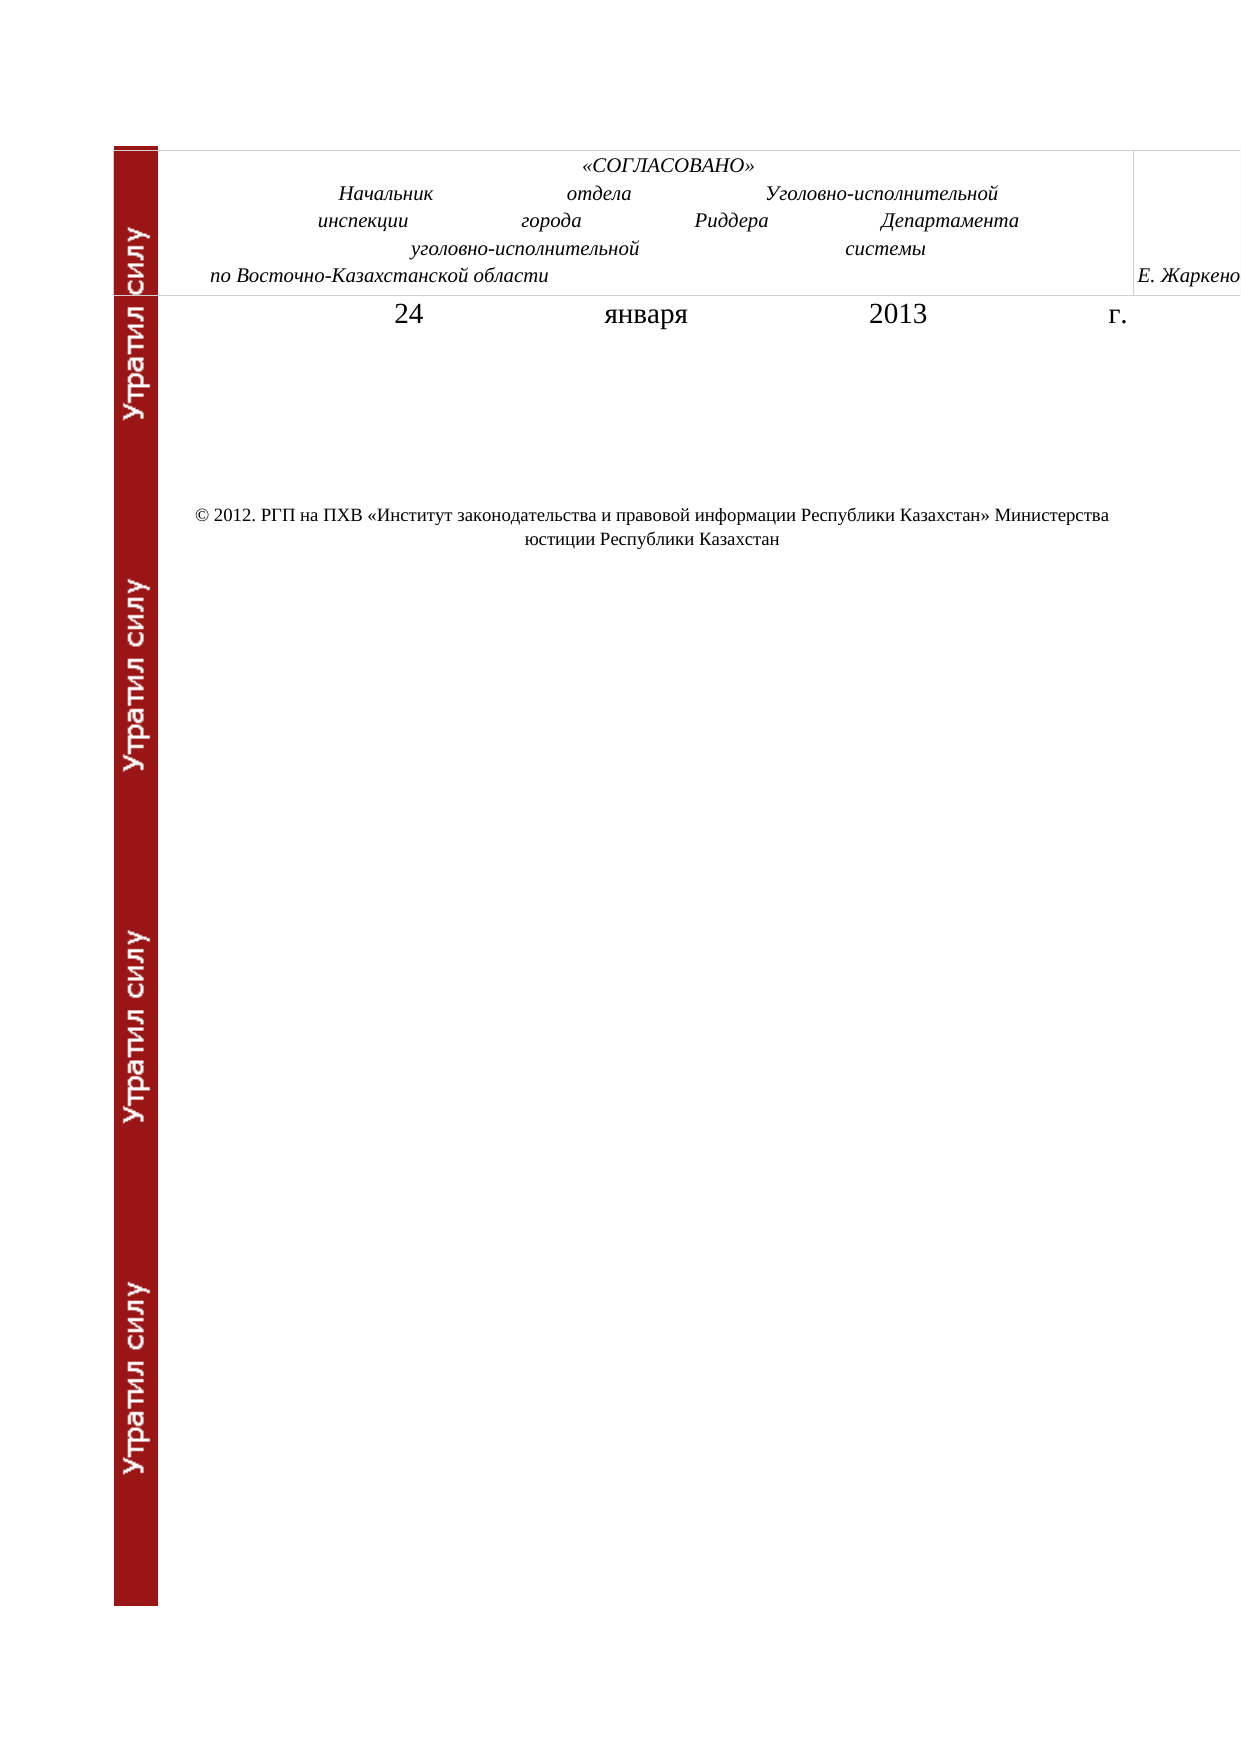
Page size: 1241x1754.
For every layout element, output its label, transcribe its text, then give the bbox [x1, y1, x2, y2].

text © 2012. РГП на ПХВ «Институт законодательства и правовой информации Республики Казахстан» Министерства юстиции Республики Казахстан [112, 503, 1128, 550]
picture [114, 550, 158, 1606]
picture [114, 146, 158, 150]
table_header М. Сапаргалиев Е. Жаркенов [1134, 151, 1240, 295]
text 24 января 2013 г. [112, 296, 1128, 407]
picture [114, 407, 158, 503]
